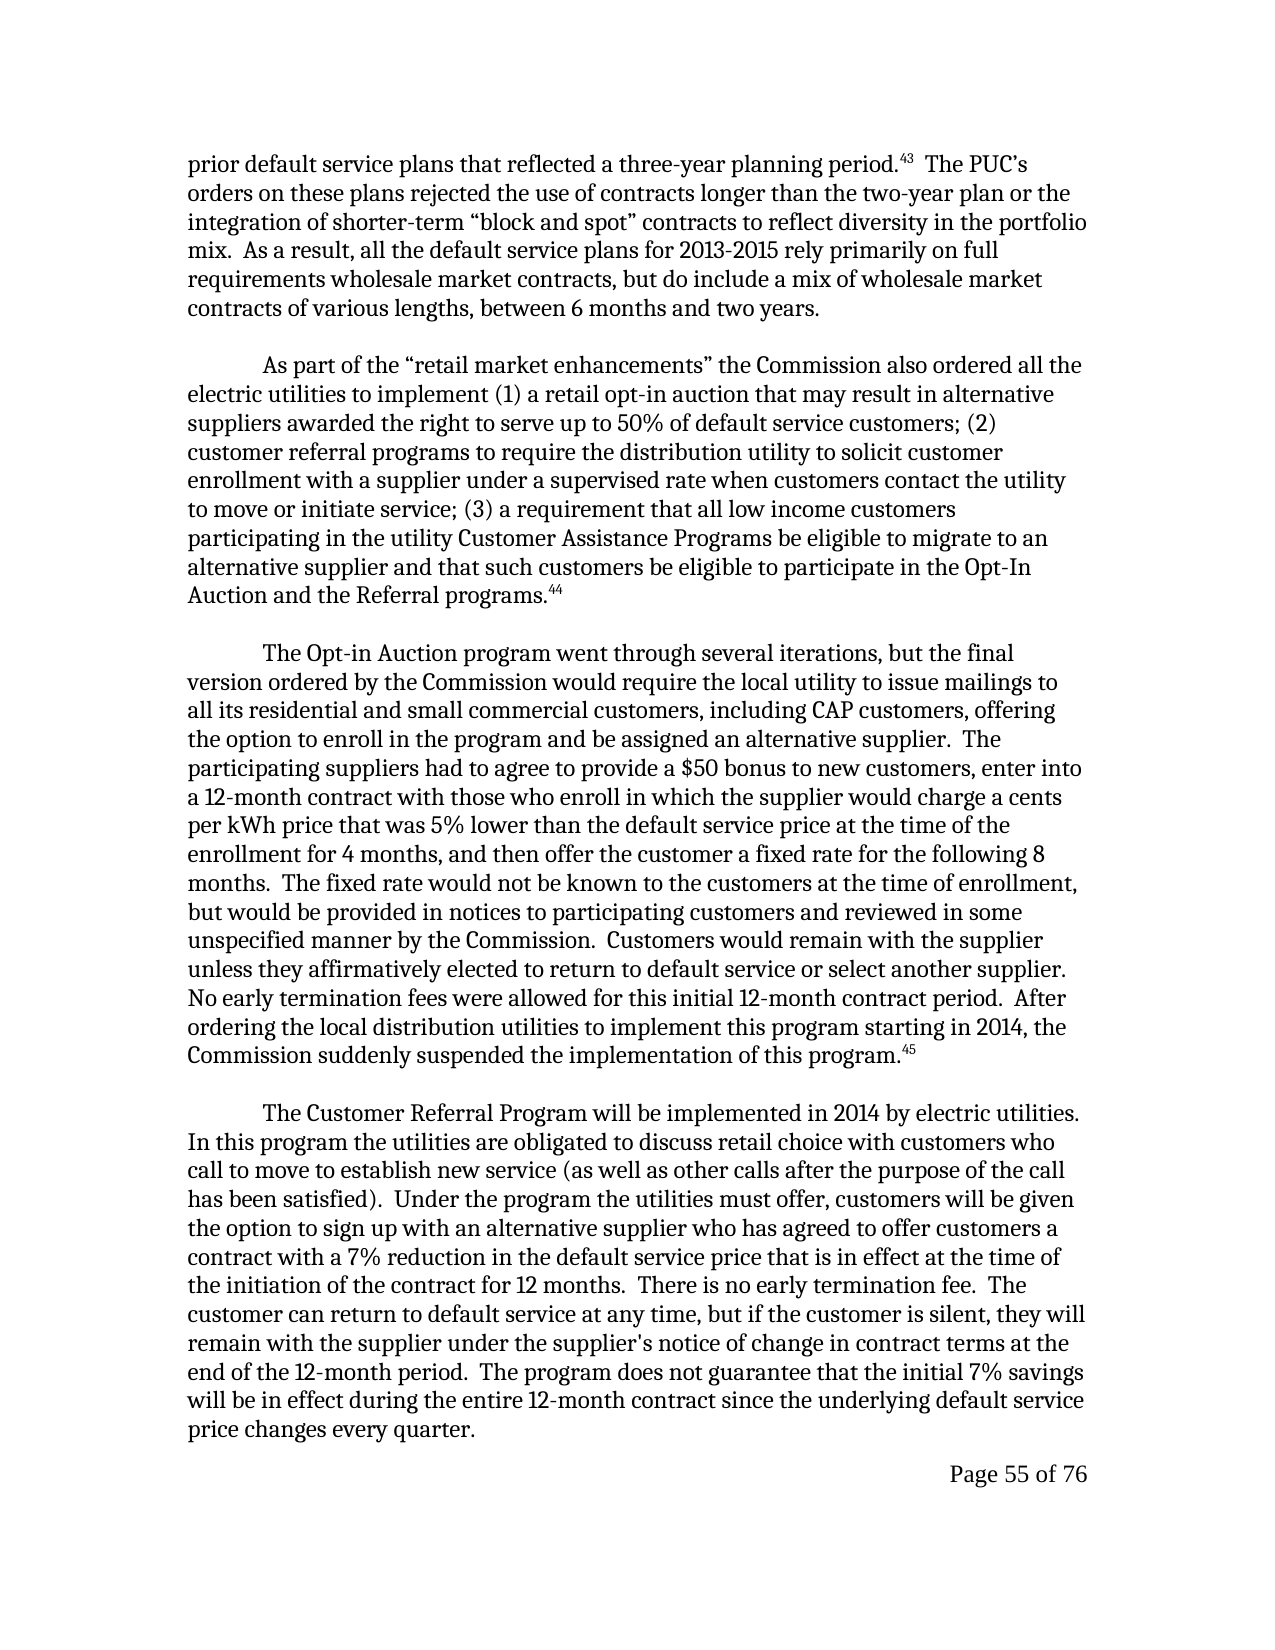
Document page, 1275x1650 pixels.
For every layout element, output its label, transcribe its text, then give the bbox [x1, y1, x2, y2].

text The Opt-in Auction program went through several iterations, but the final version ordered by the Commission would require the local utility to issue mailings to all its residential and small commercial customers, including CAP customers, offering the option to enroll in the program and be assigned an alternative supplier. The participating suppliers had to agree to provide a $50 bonus to new customers, enter into a 12-month contract with those who enroll in which the supplier would charge a cents per kWh price that was 5% lower than the default service price at the time of the enrollment for 4 months, and then offer the customer a fixed rate for the following 8 months. The fixed rate would not be known to the customers at the time of enrollment, but would be provided in notices to participating customers and reviewed in some unspecified manner by the Commission. Customers would remain with the supplier unless they affirmatively elected to return to default service or select another supplier. No early termination fees were allowed for this initial 12-month contract period. After ordering the local distribution utilities to implement this program starting in 2014, the Commission suddenly suspended the implementation of this program. [187, 639, 1087, 1070]
text As part of the “retail market enhancements” the Commission also ordered all the electric utilities to implement (1) a retail opt-in auction that may result in alternative suppliers awarded the right to serve up to 50% of default service customers; (2) customer referral programs to require the distribution utility to solicit customer enrollment with a supplier under a supervised rate when customers contact the utility to move or initiate service; (3) a requirement that all low income customers participating in the utility Customer Assistance Programs be eligible to migrate to an alternative supplier and that such customers be eligible to participate in the Opt-In Auction and the Referral programs. [187, 351, 1087, 610]
text The Customer Referral Program will be implemented in 2014 by electric utilities. In this program the utilities are obligated to discuss retail choice with customers who call to move to establish new service (as well as other calls after the purpose of the call has been satisfied). Under the program the utilities must offer, customers will be given the option to sign up with an alternative supplier who has agreed to offer customers a contract with a 7% reduction in the default service price that is in effect at the time of the initiation of the contract for 12 months. There is no early termination fee. The customer can return to default service at any time, but if the customer is silent, they will remain with the supplier under the supplier's notice of change in contract terms at the end of the 12-month period. The program does not guarantee that the initial 7% savings will be in effect during the entire 12-month contract since the underlying default service price changes every quarter. [187, 1099, 1087, 1444]
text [187, 150, 1087, 322]
